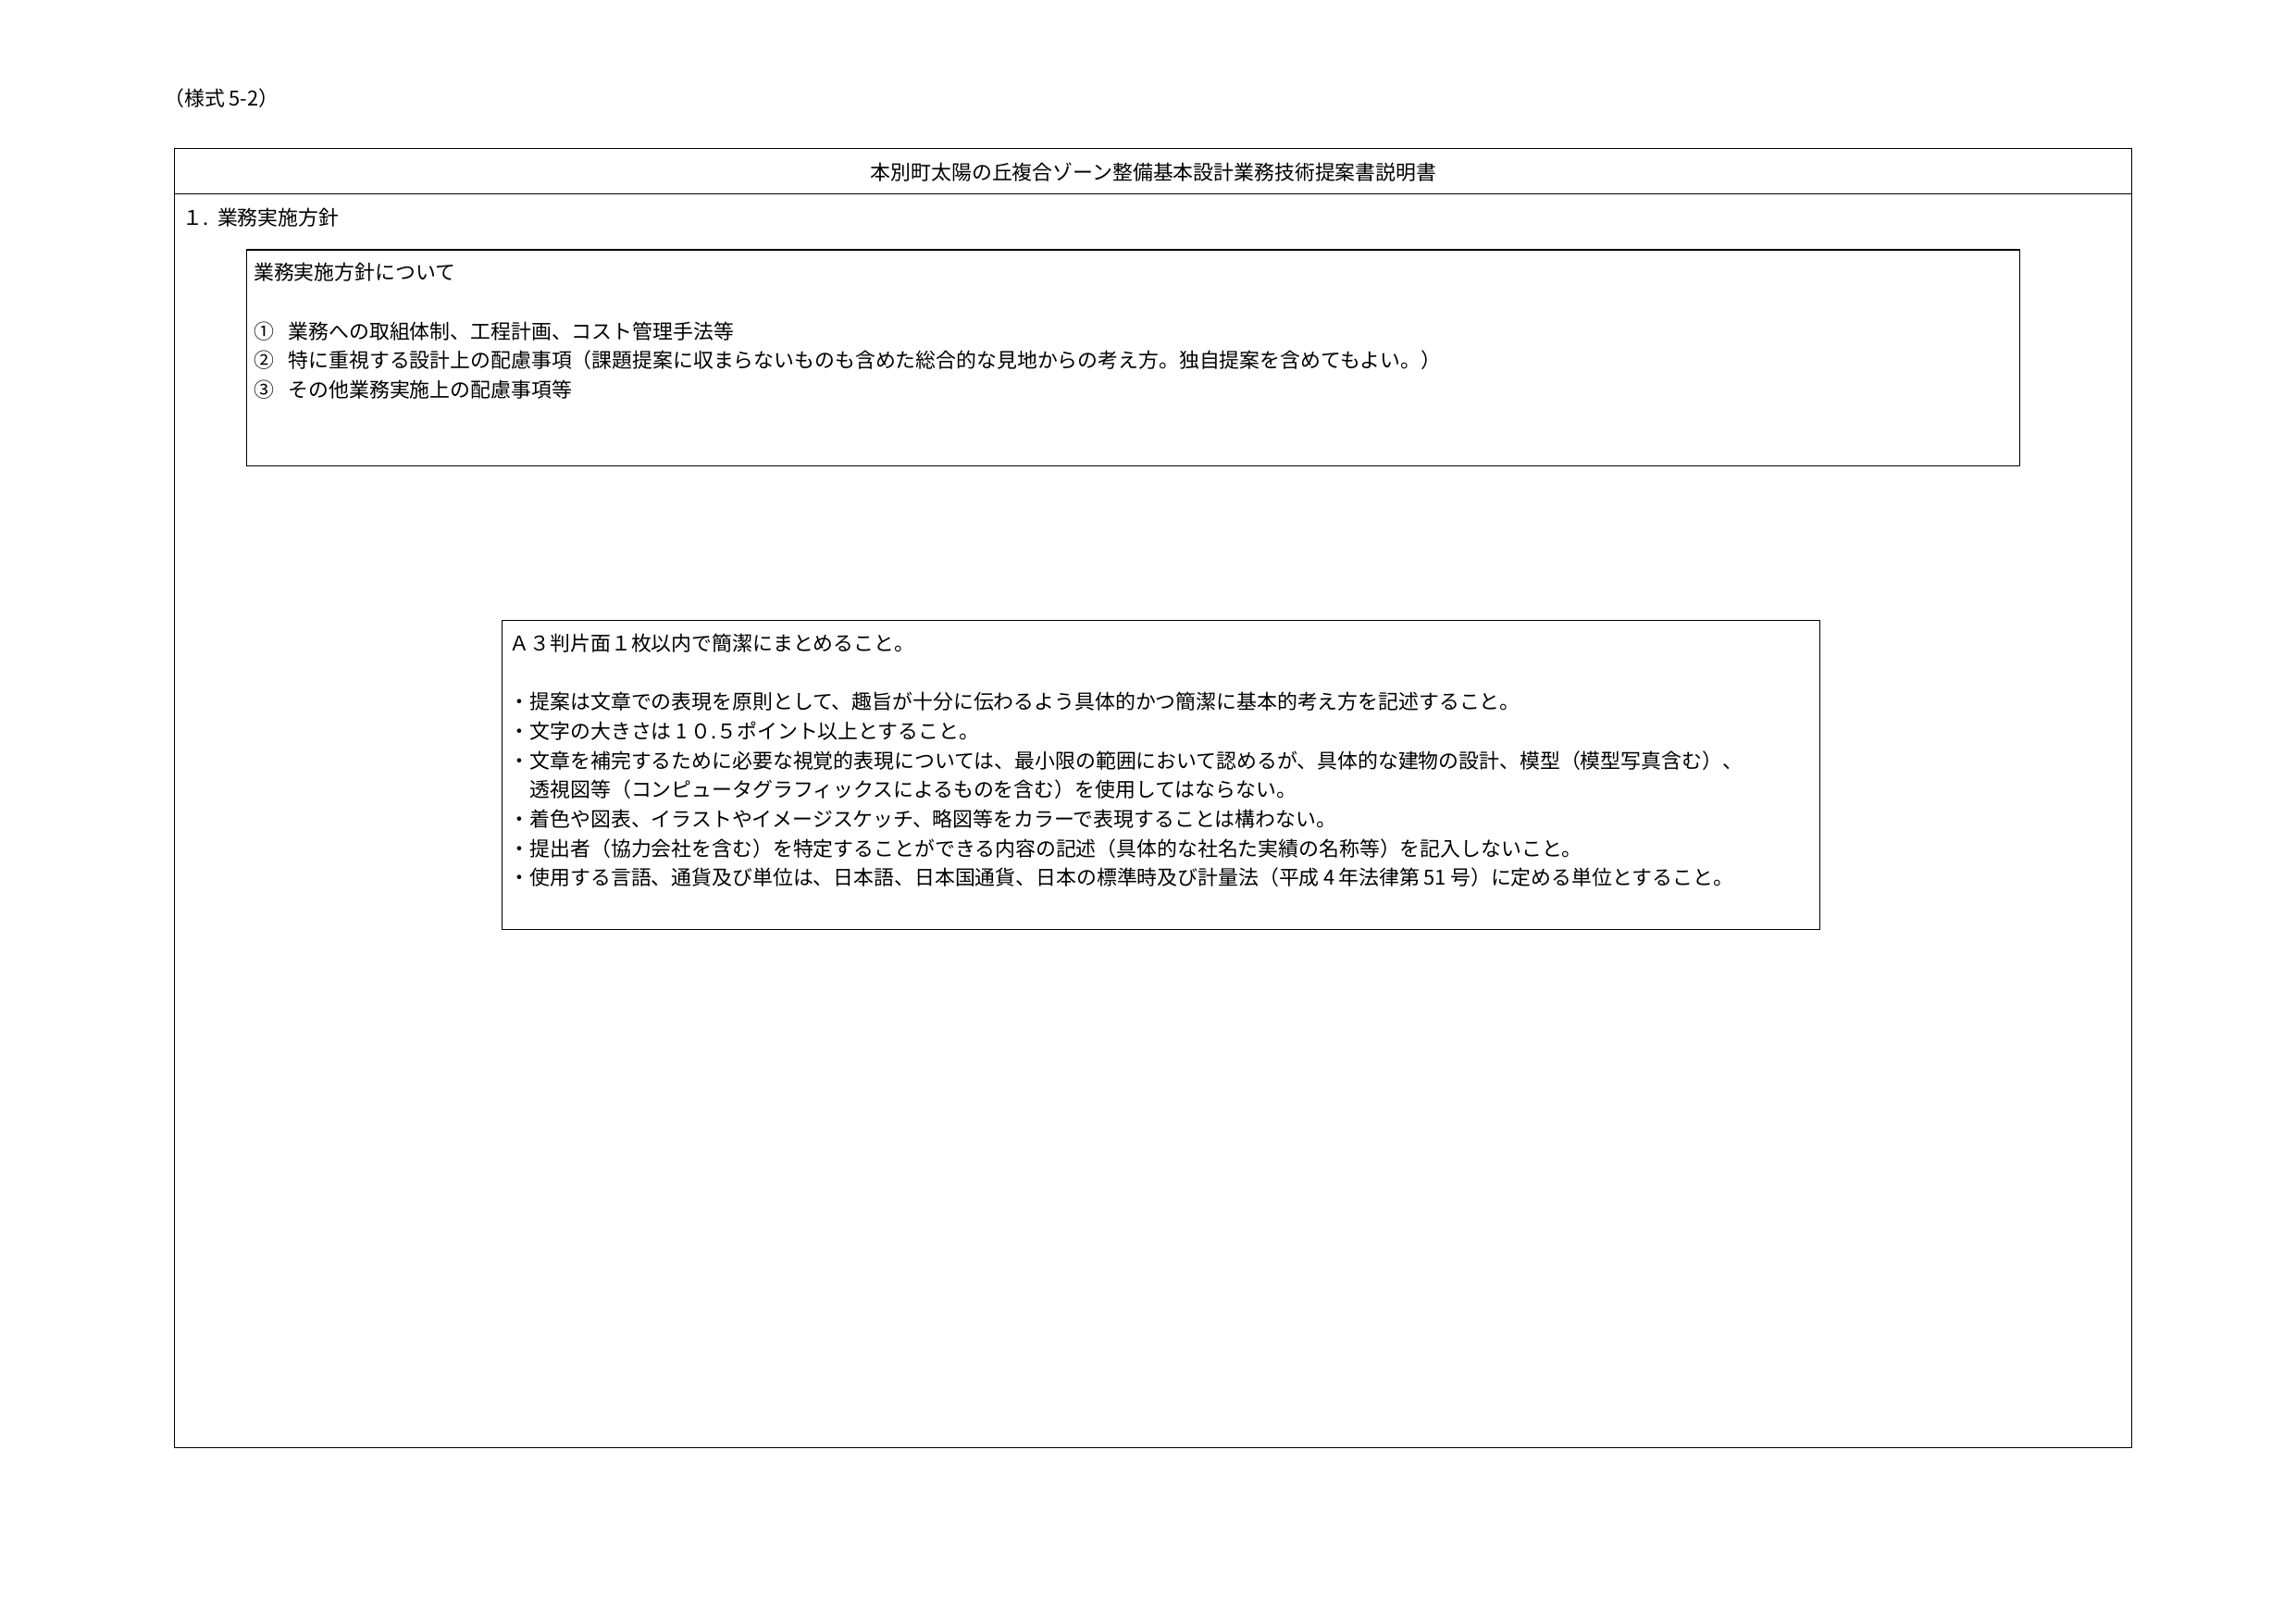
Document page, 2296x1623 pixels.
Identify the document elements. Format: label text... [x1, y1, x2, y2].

table_cell 業務実施方針 [175, 194, 2131, 1447]
table_header 本別町太陽の丘複合ゾーン整備基本設計業務技術提案書説明書 [175, 149, 2131, 193]
